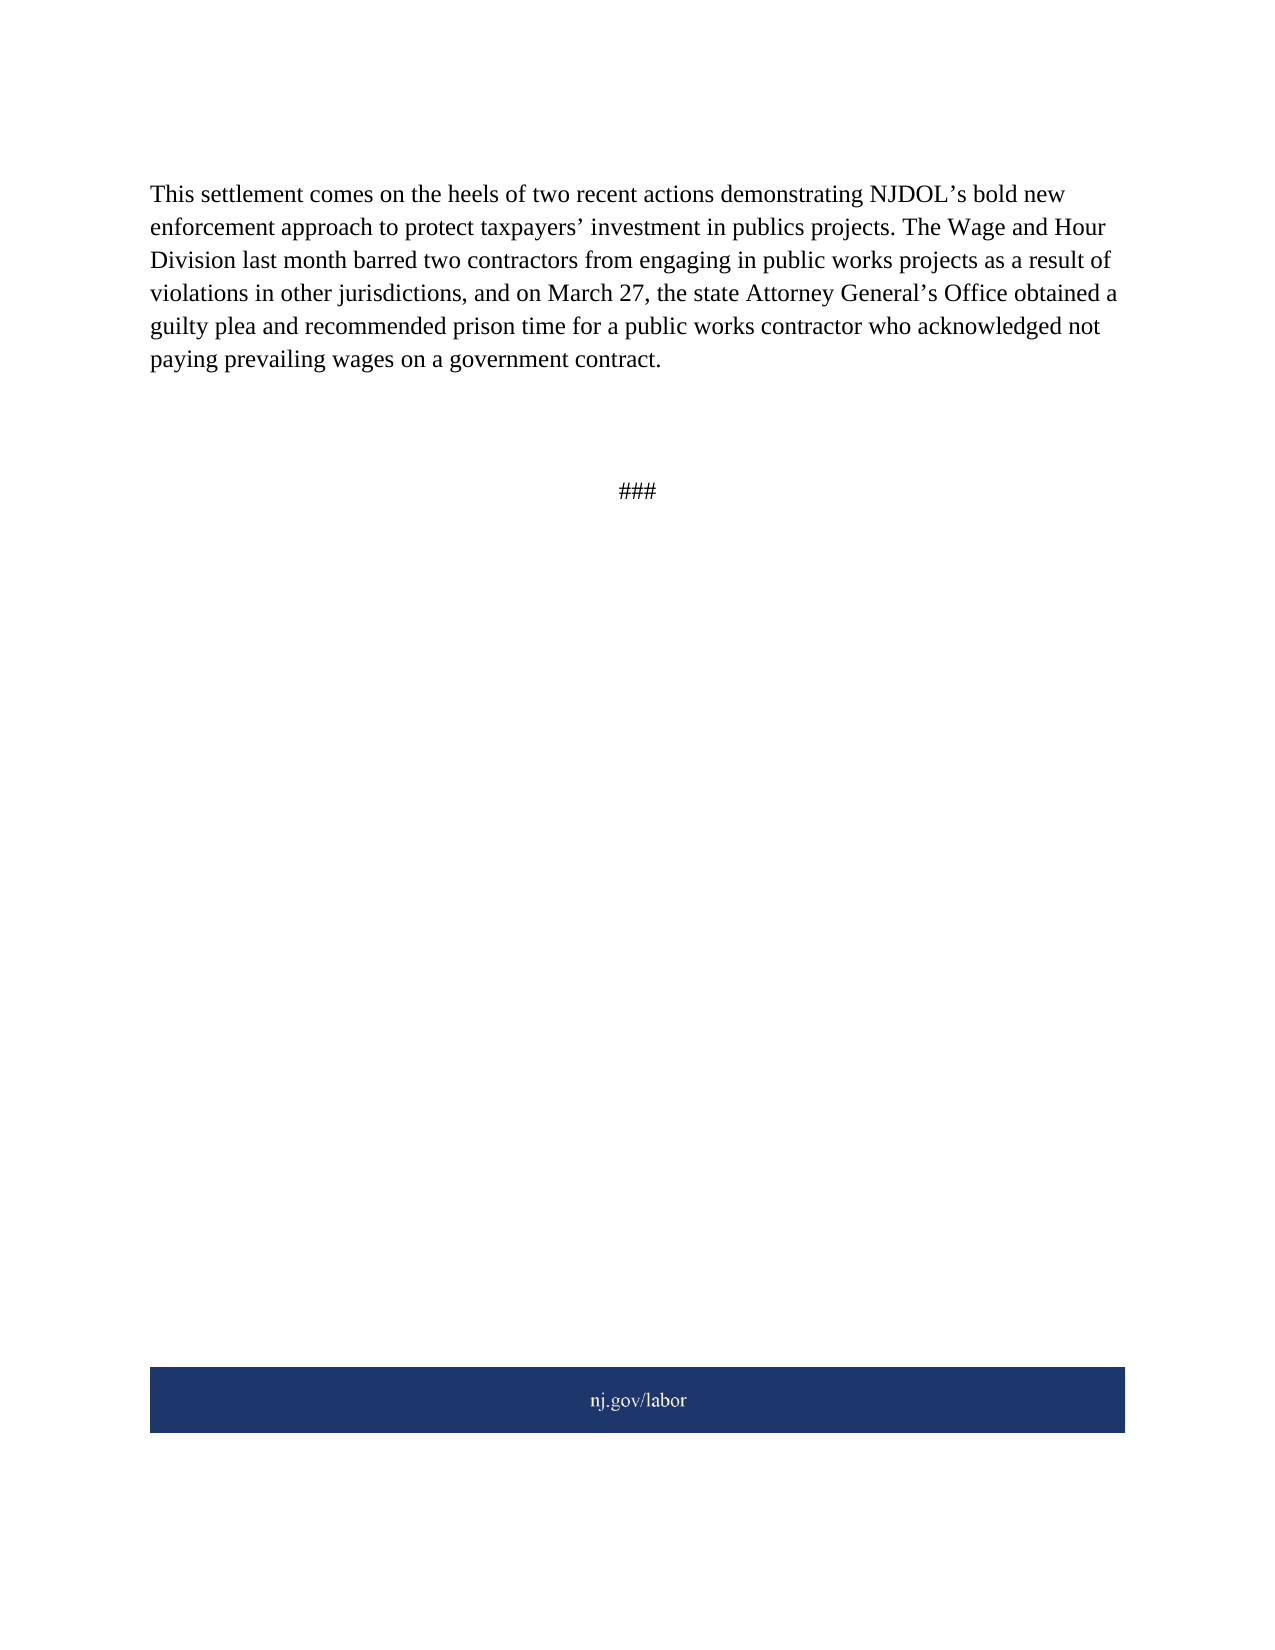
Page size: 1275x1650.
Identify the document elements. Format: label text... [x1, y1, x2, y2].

picture [150, 1367, 1125, 1433]
text This settlement comes on the heels of two recent actions demonstrating NJDOL’s bold new enforcement approach to protect taxpayers’ investment in publics projects. The Wage and Hour Division last month barred two contractors from engaging in public works projects as a result of violations in other jurisdictions, and on March 27, the state Attorney General’s Office obtained a guilty plea and recommended prison time for a public works contractor who acknowledged not paying prevailing wages on a government contract. [150, 179, 1125, 373]
text ### [150, 476, 1125, 505]
